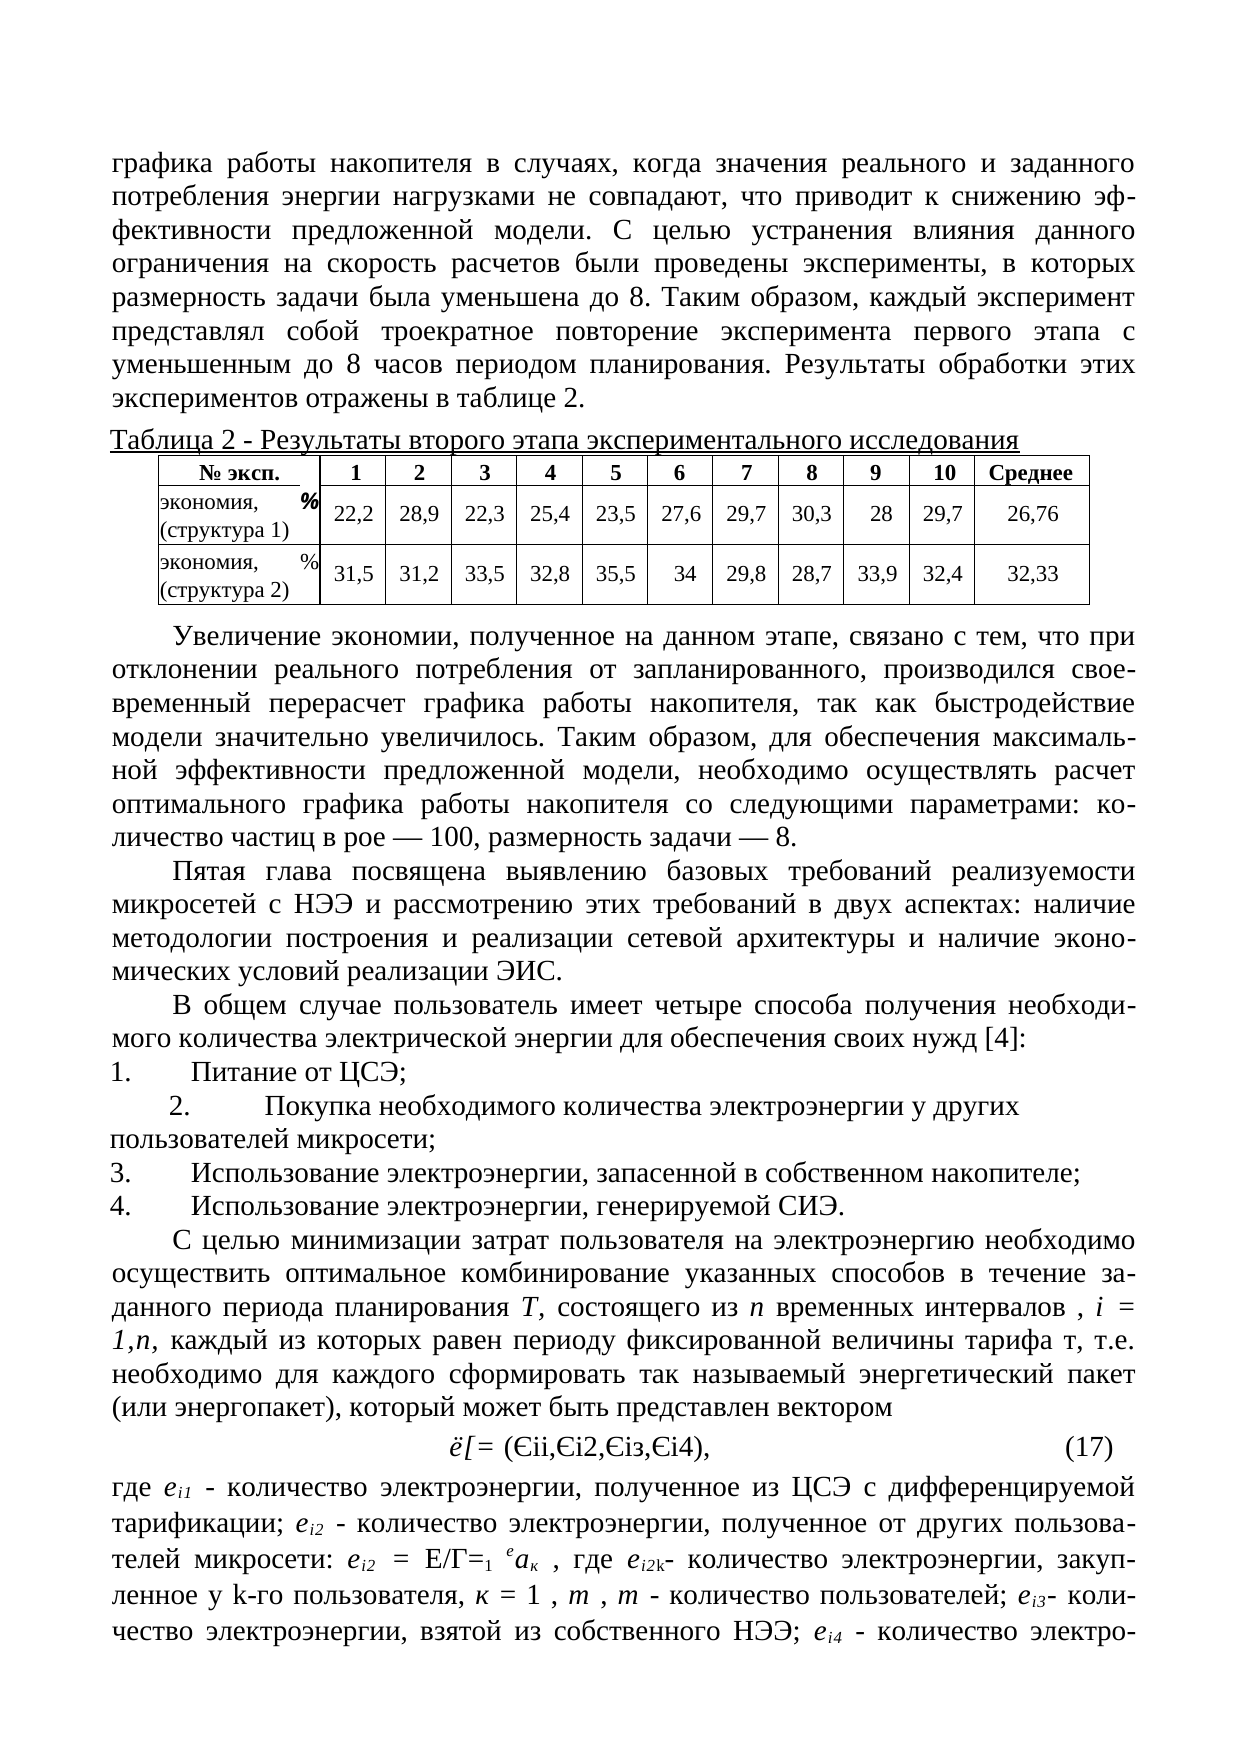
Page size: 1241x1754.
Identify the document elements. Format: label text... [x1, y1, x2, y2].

table_header 3 [452, 456, 516, 485]
table_cell 32,8 [517, 545, 582, 604]
list Покупка необходимого количества электроэнергии у других пользователей микросети; [109, 1088, 1136, 1155]
table_header Среднее [975, 456, 1089, 485]
table_cell 29,7 [910, 486, 974, 544]
text ё[= (Єіі,Єі2,Єіз,Єі4), (17) [496, 1433, 1138, 1462]
list Питание от ЦСЭ; [109, 1054, 1138, 1088]
table_header 1 [321, 456, 385, 485]
table_cell экономия, % (структура 2) [159, 545, 319, 604]
table_cell 30,3 [779, 486, 843, 544]
table_cell 23,5 [583, 486, 647, 544]
text Пятая глава посвящена выявлению базовых требований реализуемости микросетей с НЭЭ и рассмотрению этих требований в двух аспектах: наличие методологии построения и реализации сетевой архитектуры и наличие экономических условий реализации ЭИС. [112, 853, 1136, 987]
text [112, 1468, 1136, 1648]
table_cell 31,2 [386, 545, 451, 604]
table_header 10 [910, 456, 974, 485]
table_header 8 [779, 456, 843, 485]
table_header 4 [517, 456, 582, 485]
text В общем случае пользователь имеет четыре способа получения необходимого количества электрической энергии для обеспечения своих нужд [4]: [112, 987, 1136, 1054]
table_cell 32,4 [910, 545, 974, 604]
table_cell 25,4 [517, 486, 582, 544]
list Использование электроэнергии, запасенной в собственном накопителе; [109, 1155, 1138, 1189]
table_cell экономия, % (структура 1) [159, 486, 319, 544]
table_header № эксп. [159, 456, 319, 485]
table_cell 29,7 [713, 486, 778, 544]
text Таблица 2 - Результаты второго этапа экспериментального исследования [109, 426, 1138, 455]
table_cell 22,3 [452, 486, 516, 544]
text С целью минимизации затрат пользователя на электроэнергию необходимо осуществить оптимальное комбинирование указанных способов в течение заданного периода планирования Т, состоящего из n временных интервалов , і = 1,п, каждый из которых равен периоду фиксированной величины тарифа т, т.е. необходимо для каждого сформировать так называемый энергетический пакет (или энергопакет), который может быть представлен вектором [112, 1222, 1136, 1423]
table_cell 33,9 [844, 545, 909, 604]
table_header 5 [583, 456, 647, 485]
text графика работы накопителя в случаях, когда значения реального и заданного потребления энергии нагрузками не совпадают, что приводит к снижению эффективности предложенной модели. С целью устранения влияния данного ограничения на скорость расчетов были проведены эксперименты, в которых размерность задачи была уменьшена до 8. Таким образом, каждый эксперимент представлял собой троекратное повторение эксперимента первого этапа с уменьшенным до 8 часов периодом планирования. Результаты обработки этих экспериментов отражены в таблице 2. [112, 146, 1136, 414]
table_header 2 [386, 456, 451, 485]
table_cell 28,9 [386, 486, 451, 544]
table_cell 33,5 [452, 545, 516, 604]
table_cell 29,8 [713, 545, 778, 604]
table_cell 35,5 [583, 545, 647, 604]
table_cell 31,5 [321, 545, 385, 604]
table_cell 28 [844, 486, 909, 544]
table_cell 34 [648, 545, 712, 604]
table_header 9 [844, 456, 909, 485]
table_header 6 [648, 456, 712, 485]
table_cell 26,76 [975, 486, 1089, 544]
table_cell 27,6 [648, 486, 712, 544]
text Увеличение экономии, полученное на данном этапе, связано с тем, что при отклонении реального потребления от запланированного, производился своевременный перерасчет графика работы накопителя, так как быстродействие модели значительно увеличилось. Таким образом, для обеспечения максимальной эффективности предложенной модели, необходимо осуществлять расчет оптимального графика работы накопителя со следующими параметрами: количество частиц в рое — 100, размерность задачи — 8. [112, 618, 1136, 853]
table_cell 22,2 [321, 486, 385, 544]
list Использование электроэнергии, генерируемой СИЭ. [109, 1189, 1138, 1222]
table_cell 28,7 [779, 545, 843, 604]
table_header 7 [713, 456, 778, 485]
table_cell 32,33 [975, 545, 1089, 604]
